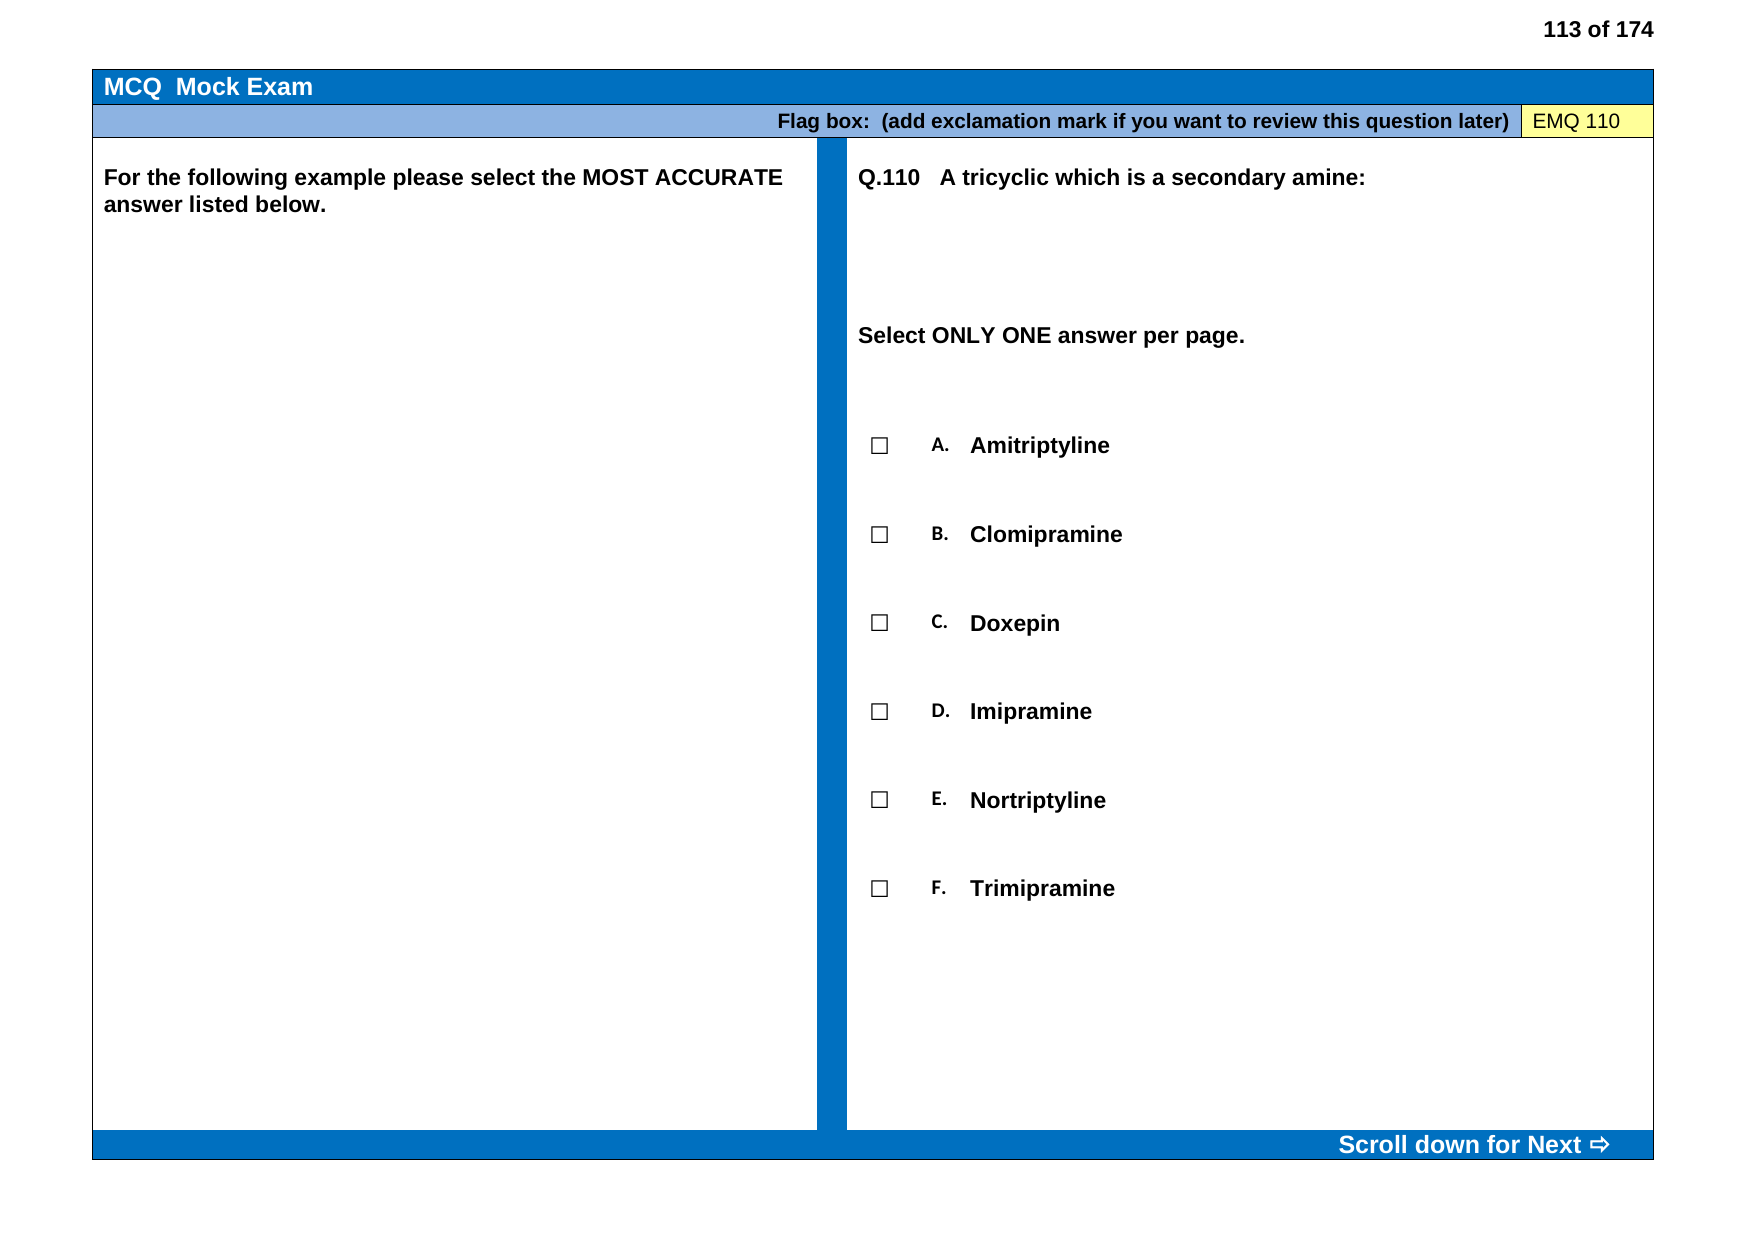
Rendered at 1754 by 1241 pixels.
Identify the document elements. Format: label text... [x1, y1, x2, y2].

table_cell Scroll down for Next [1327, 1130, 1653, 1159]
table_cell Q.110 A tricyclic which is a secondary amine: Select ONLY ONE answer per page. [847, 138, 1653, 1130]
table_cell For the following example please select the MOST ACCURATE answer listed below. [93, 138, 817, 1130]
table_cell [817, 138, 847, 1130]
table_cell Flag box: (add exclamation mark if you want to review this question later) [93, 105, 1521, 137]
table_cell EMQ 110 [1522, 105, 1653, 137]
table_cell MCQ Mock Exam [93, 70, 1653, 104]
table_cell [93, 1130, 1327, 1159]
